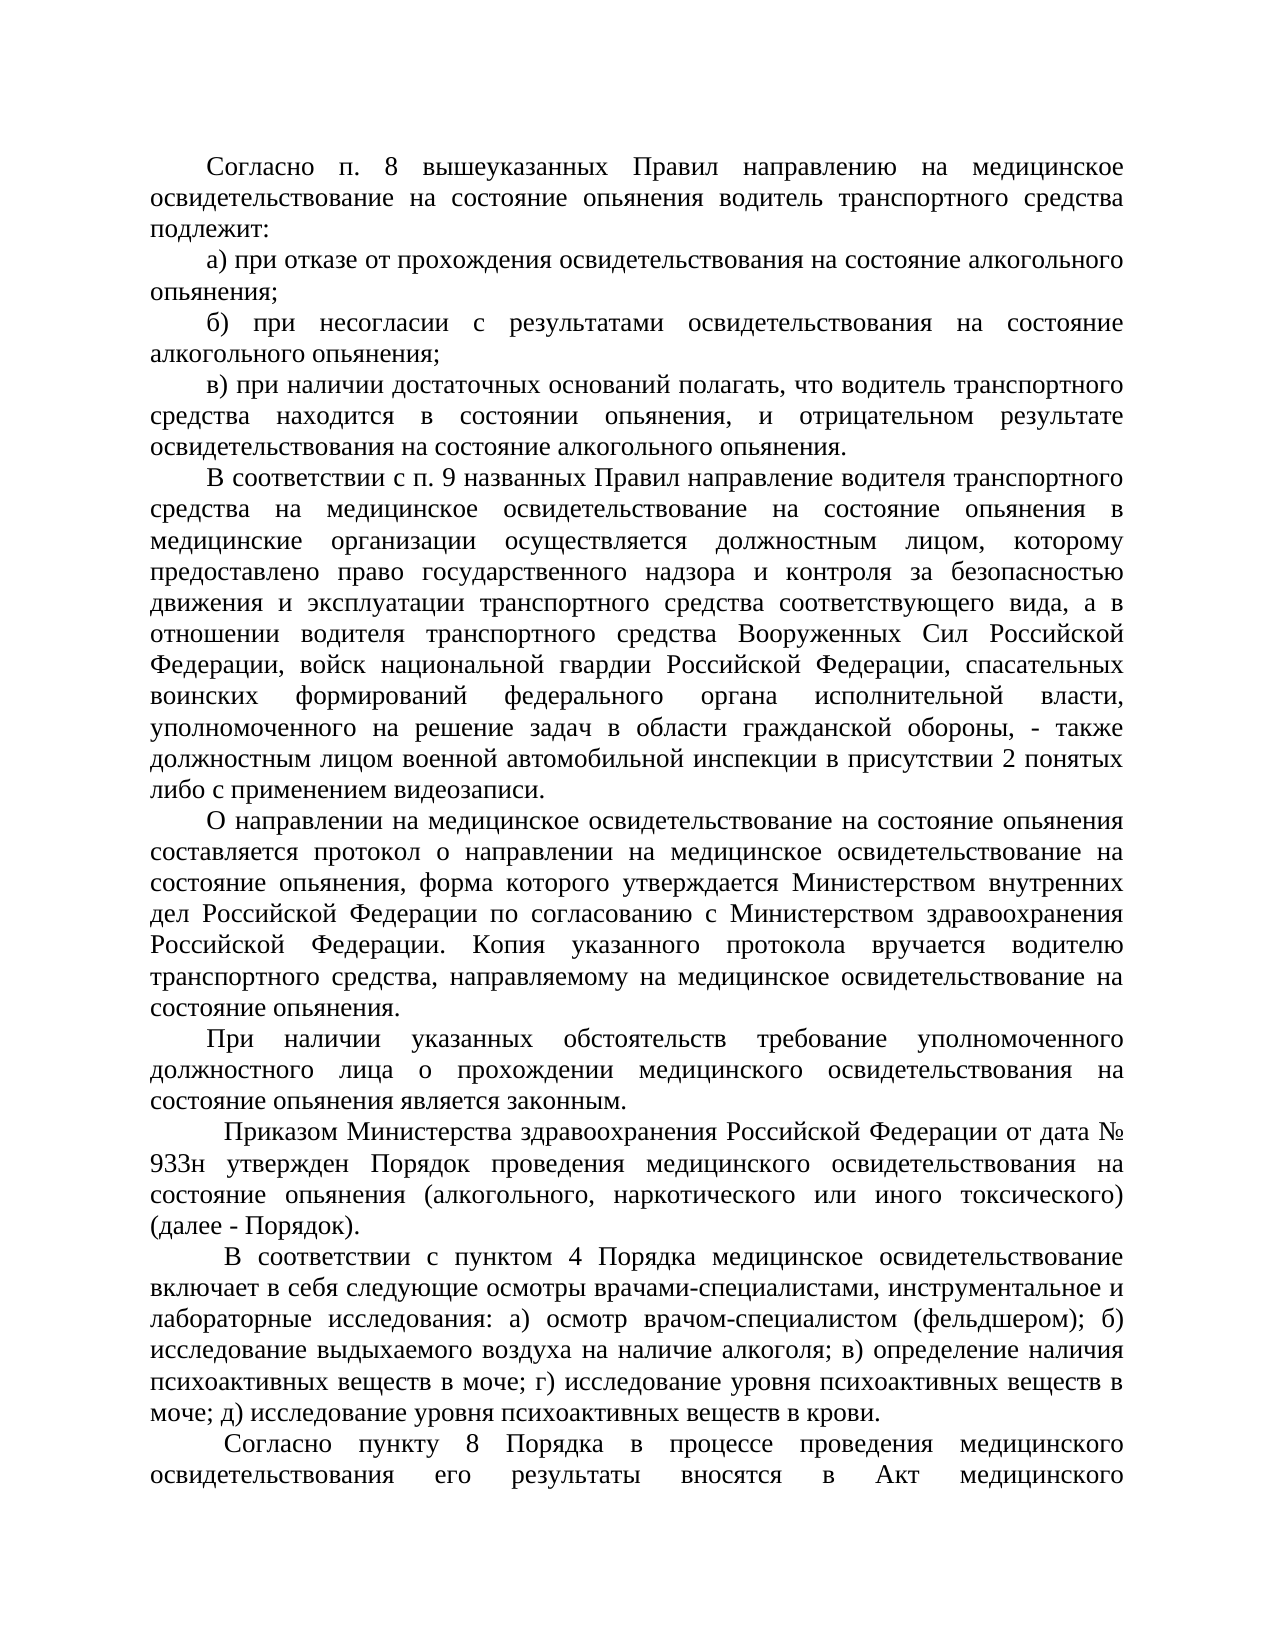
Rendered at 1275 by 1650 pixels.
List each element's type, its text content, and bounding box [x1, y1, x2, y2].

text В соответствии с пунктом 4 Порядка медицинское освидетельствование включает в себя следующие осмотры врачами-специалистами, инструментальное и лабораторные исследования: а) осмотр врачом-специалистом (фельдшером); б) исследование выдыхаемого воздуха на наличие алкоголя; в) определение наличия психоактивных веществ в моче; г) исследование уровня психоактивных веществ в моче; д) исследование уровня психоактивных веществ в крови. [150, 1240, 1125, 1427]
text б) при несогласии с результатами освидетельствования на состояние алкогольного опьянения; [150, 306, 1125, 368]
text Согласно п. 8 вышеуказанных Правил направлению на медицинское освидетельствование на состояние опьянения водитель транспортного средства подлежит: [150, 150, 1125, 243]
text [150, 1427, 1125, 1489]
text в) при наличии достаточных оснований полагать, что водитель транспортного средства находится в состоянии опьянения, и отрицательном результате освидетельствования на состояние алкогольного опьянения. [150, 368, 1125, 461]
text При наличии указанных обстоятельств требование уполномоченного должностного лица о прохождении медицинского освидетельствования на состояние опьянения является законным. [150, 1022, 1125, 1116]
text Приказом Министерства здравоохранения Российской Федерации от дата № 933н утвержден Порядок проведения медицинского освидетельствования на состояние опьянения (алкогольного, наркотического или иного токсического) (далее - Порядок). [150, 1116, 1125, 1240]
text В соответствии с п. 9 названных Правил направление водителя транспортного средства на медицинское освидетельствование на состояние опьянения в медицинские организации осуществляется должностным лицом, которому предоставлено право государственного надзора и контроля за безопасностью движения и эксплуатации транспортного средства соответствующего вида, а в отношении водителя транспортного средства Вооруженных Сил Российской Федерации, войск национальной гвардии Российской Федерации, спасательных воинских формирований федерального органа исполнительной власти, уполномоченного на решение задач в области гражданской обороны, - также должностным лицом военной автомобильной инспекции в присутствии 2 понятых либо с применением видеозаписи. [150, 461, 1125, 804]
text О направлении на медицинское освидетельствование на состояние опьянения составляется протокол о направлении на медицинское освидетельствование на состояние опьянения, форма которого утверждается Министерством внутренних дел Российской Федерации по согласованию с Министерством здравоохранения Российской Федерации. Копия указанного протокола вручается водителю транспортного средства, направляемому на медицинское освидетельствование на состояние опьянения. [150, 804, 1125, 1022]
text а) при отказе от прохождения освидетельствования на состояние алкогольного опьянения; [150, 243, 1125, 306]
